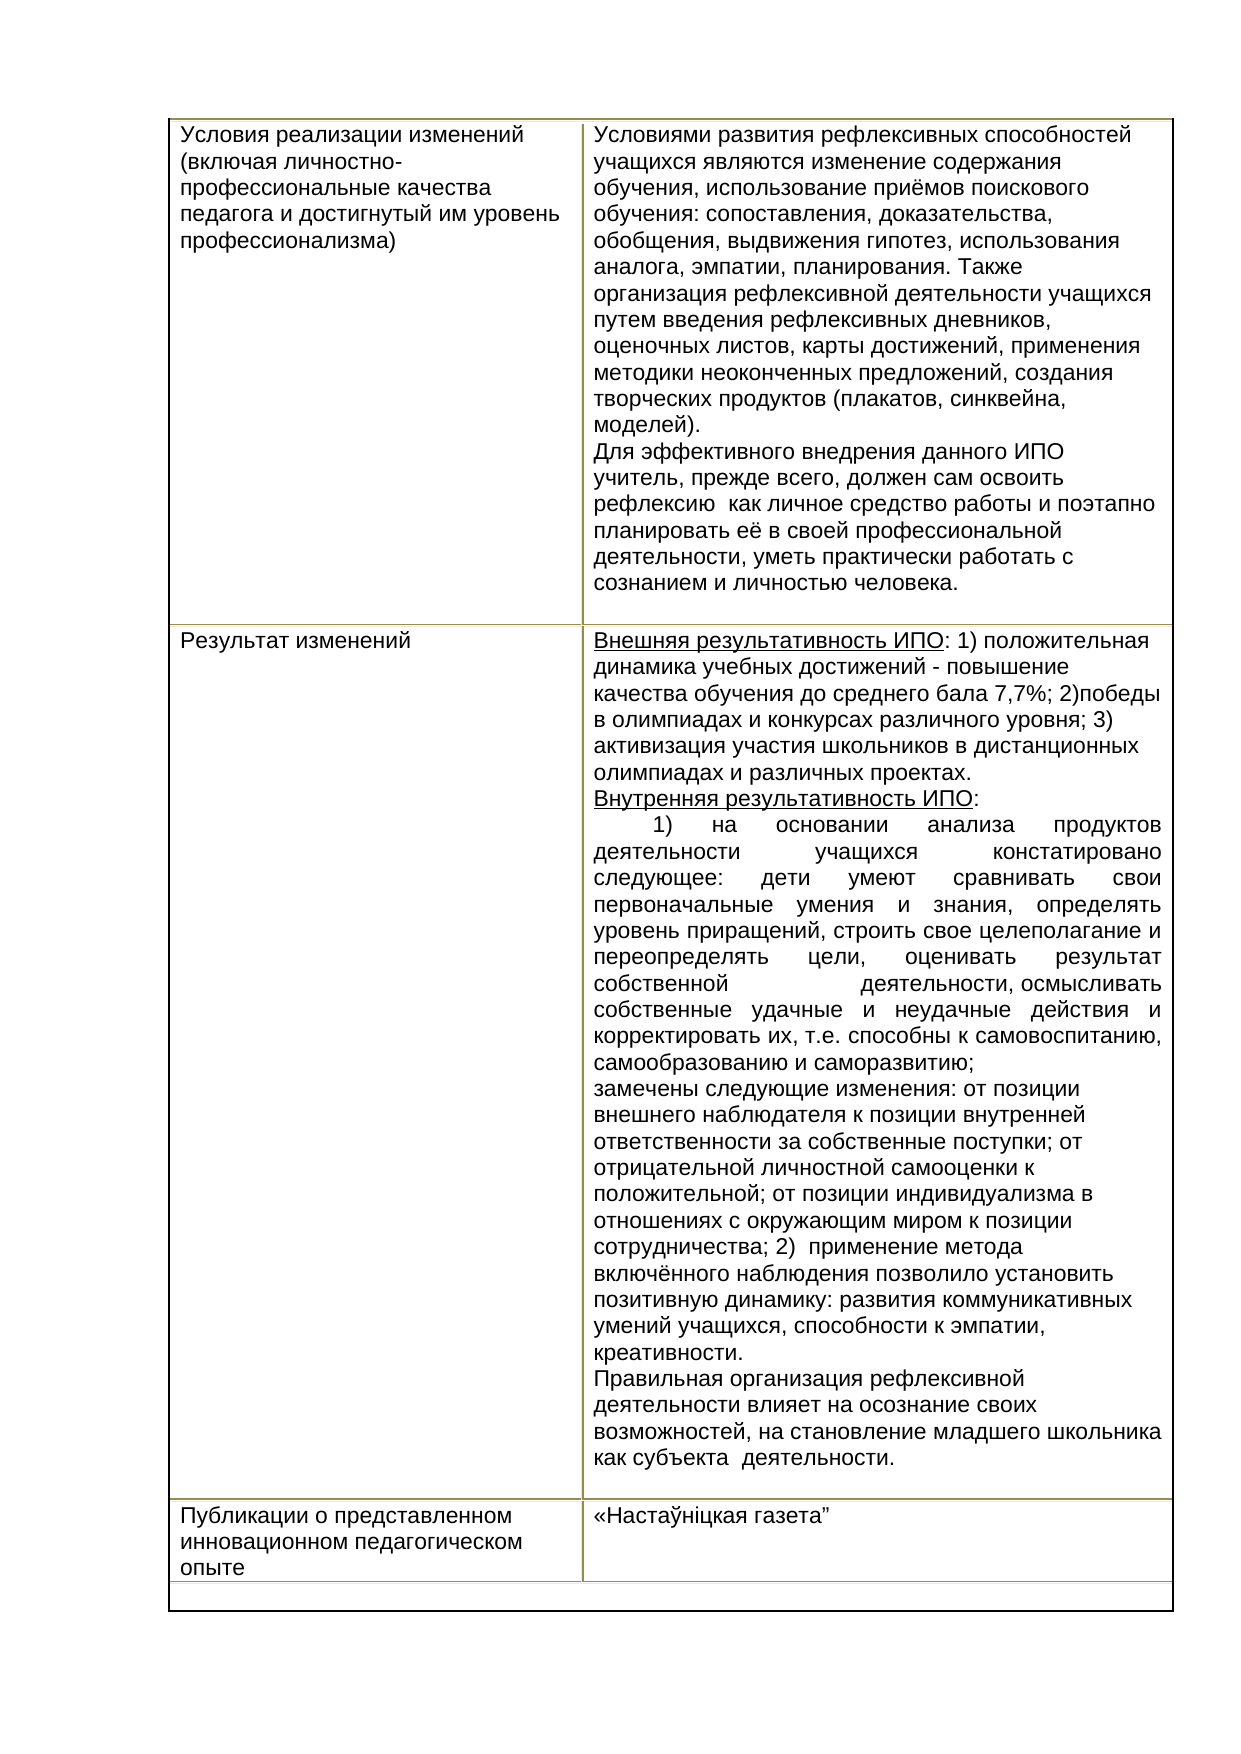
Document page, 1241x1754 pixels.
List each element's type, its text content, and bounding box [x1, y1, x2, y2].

table_cell Результат изменений [170, 627, 581, 1498]
table_cell «Настаўніцкая газета” [584, 1502, 1172, 1581]
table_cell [170, 1584, 1172, 1610]
table_cell Условиями развития рефлексивных способностей учащихся являются изменение содержания обучения, использование приёмов поискового обучения: сопоставления, доказательства, обобщения, выдвижения гипотез, использования аналога, эмпатии, планирования. Также организация рефлексивной деятельности учащихся путем введения рефлексивных дневников, оценочных листов, карты достижений, применения методики неоконченных предложений, создания творческих продуктов (плакатов, синквейна, моделей). Для эффективного внедрения данного ИПО учитель, прежде всего, должен сам освоить рефлексию как личное средство работы и поэтапно планировать её в своей профессиональной деятельности, уметь практически работать с сознанием и личностью человека. [582, 122, 1172, 624]
table_cell Публикации о представленном инновационном педагогическом опыте [170, 1502, 581, 1581]
table_cell Условия реализации изменений (включая личностно-профессиональные качества педагога и достигнутый им уровень профессионализма) [170, 120, 582, 624]
table_cell Внешняя результативность ИПО: 1) положительная динамика учебных достижений - повышение качества обучения до среднего бала 7,7%; 2)победы в олимпиадах и конкурсах различного уровня; 3) активизация участия школьников в дистанционных олимпиадах и различных проектах. Внутренняя результативность ИПО: 1) на основании анализа продуктов деятельности учащихся констатировано следующее: дети умеют сравнивать свои первоначальные умения и знания, определять уровень приращений, строить свое целеполагание и переопределять цели, оценивать результат собственной деятельности, осмысливать собственные удачные и неудачные действия и корректировать их, т.е. способны к самовоспитанию, самообразованию и саморазвитию; замечены следующие изменения: от позиции внешнего наблюдателя к позиции внутренней ответственности за собственные поступки; от отрицательной личностной самооценки к положительной; от позиции индивидуализма в отношениях с окружающим миром к позиции сотрудничества; 2) применение метода включённого наблюдения позволило установить позитивную динамику: развития коммуникативных умений учащихся, способности к эмпатии, креативности. Правильная организация рефлексивной деятельности влияет на осознание своих возможностей, на становление младшего школьника как субъекта деятельности. [584, 627, 1172, 1498]
